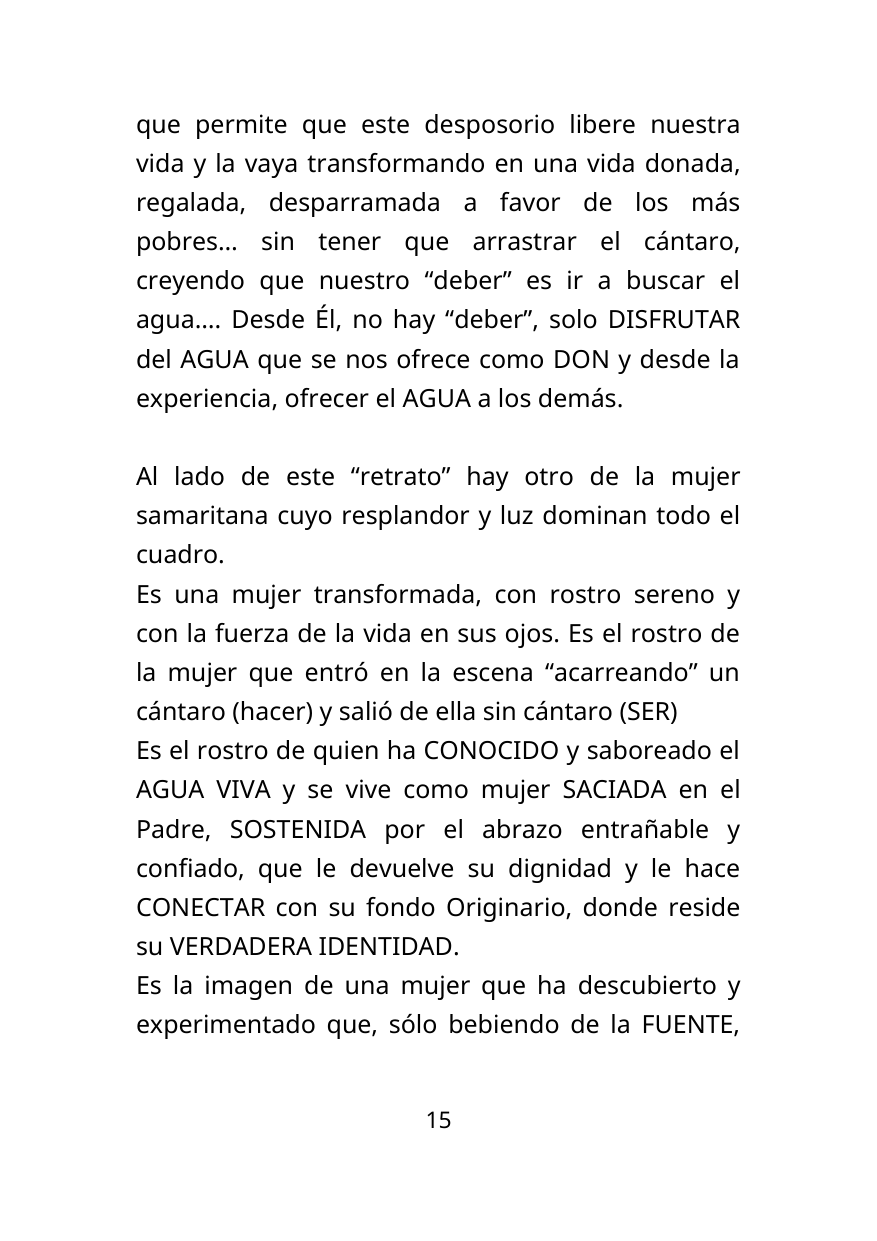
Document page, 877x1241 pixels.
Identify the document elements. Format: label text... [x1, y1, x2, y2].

text Es una mujer transformada, con rostro sereno y con la fuerza de la vida en sus ojos. Es el rostro de la mujer que entró en la escena “acarreando” un cántaro (hacer) y salió de ella sin cántaro (SER) [136, 576, 741, 728]
text Es el rostro de quien ha CONOCIDO y saboreado el AGUA VIVA y se vive como mujer SACIADA en el Padre, SOSTENIDA por el abrazo entrañable y confiado, que le devuelve su dignidad y le hace CONECTAR con su fondo Originario, donde reside su VERDADERA IDENTIDAD. [136, 733, 741, 963]
text Al lado de este “retrato” hay otro de la mujer samaritana cuyo resplandor y luz dominan todo el cuadro. [136, 459, 741, 571]
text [136, 968, 741, 1041]
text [136, 106, 741, 414]
